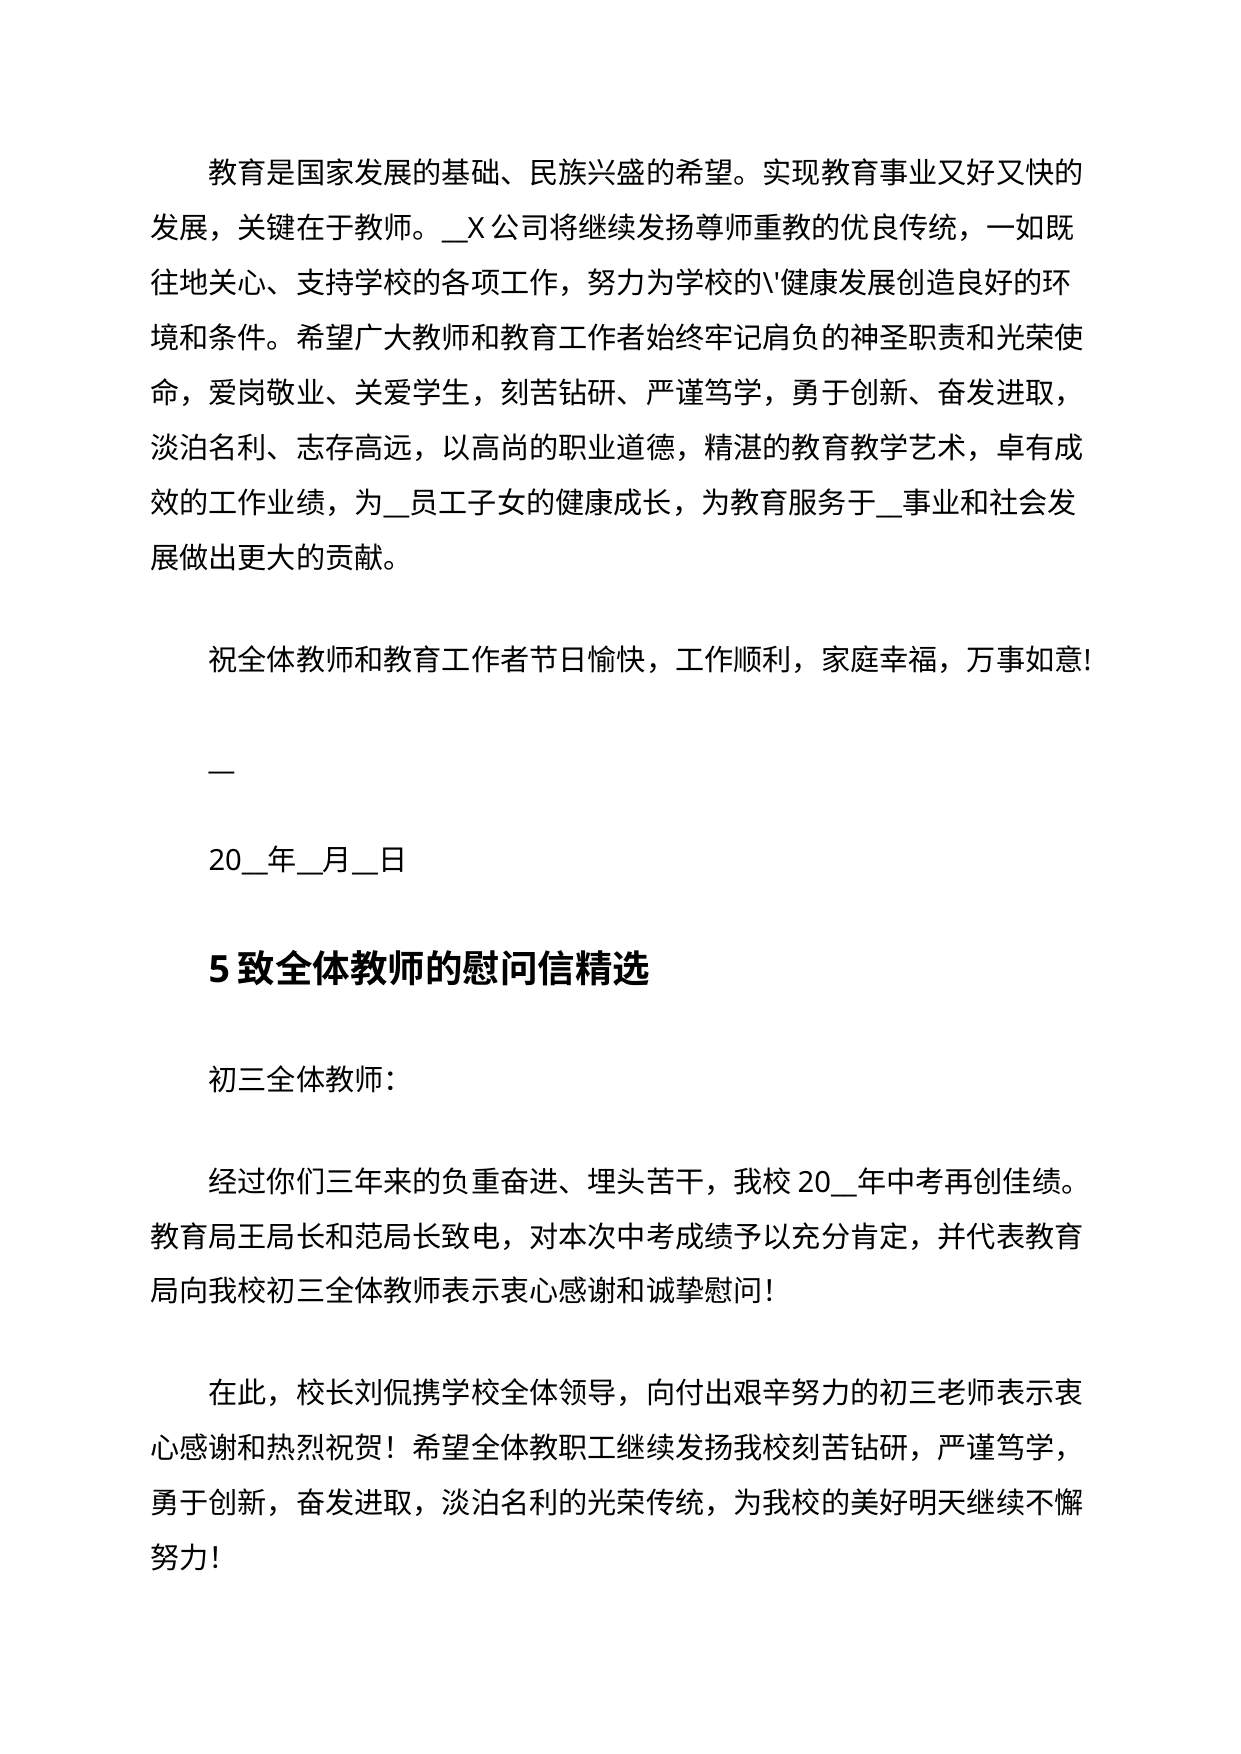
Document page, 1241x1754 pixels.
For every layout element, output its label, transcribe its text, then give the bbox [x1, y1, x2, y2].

text 经过你们三年来的负重奋进、埋头苦干，我校20__年中考再创佳绩。教育局王局长和范局长致电，对本次中考成绩予以充分肯定，并代表教育局向我校初三全体教师表示衷心感谢和诚挚慰问！ [150, 1158, 1090, 1310]
text 祝全体教师和教育工作者节日愉快，工作顺利，家庭幸福，万事如意! [150, 636, 1090, 679]
text 20__年__月__日 [150, 837, 1090, 879]
text 初三全体教师： [150, 1056, 1090, 1099]
text 5致全体教师的慰问信精选 [150, 939, 1090, 993]
text 在此，校长刘侃携学校全体领导，向付出艰辛努力的初三老师表示衷心感谢和热烈祝贺！希望全体教职工继续发扬我校刻苦钻研，严谨笃学，勇于创新，奋发进取，淡泊名利的光荣传统，为我校的美好明天继续不懈努力！ [150, 1370, 1090, 1577]
text 教育是国家发展的基础、民族兴盛的希望。实现教育事业又好又快的发展，关键在于教师。__X公司将继续发扬尊师重教的优良传统，一如既往地关心、支持学校的各项工作，努力为学校的\'健康发展创造良好的环境和条件。希望广大教师和教育工作者始终牢记肩负的神圣职责和光荣使命，爱岗敬业、关爱学生，刻苦钻研、严谨笃学，勇于创新、奋发进取，淡泊名利、志存高远，以高尚的职业道德，精湛的教育教学艺术，卓有成效的工作业绩，为__员工子女的健康成长，为教育服务于__事业和社会发展做出更大的贡献。 [150, 150, 1090, 577]
text __ [150, 738, 1090, 778]
